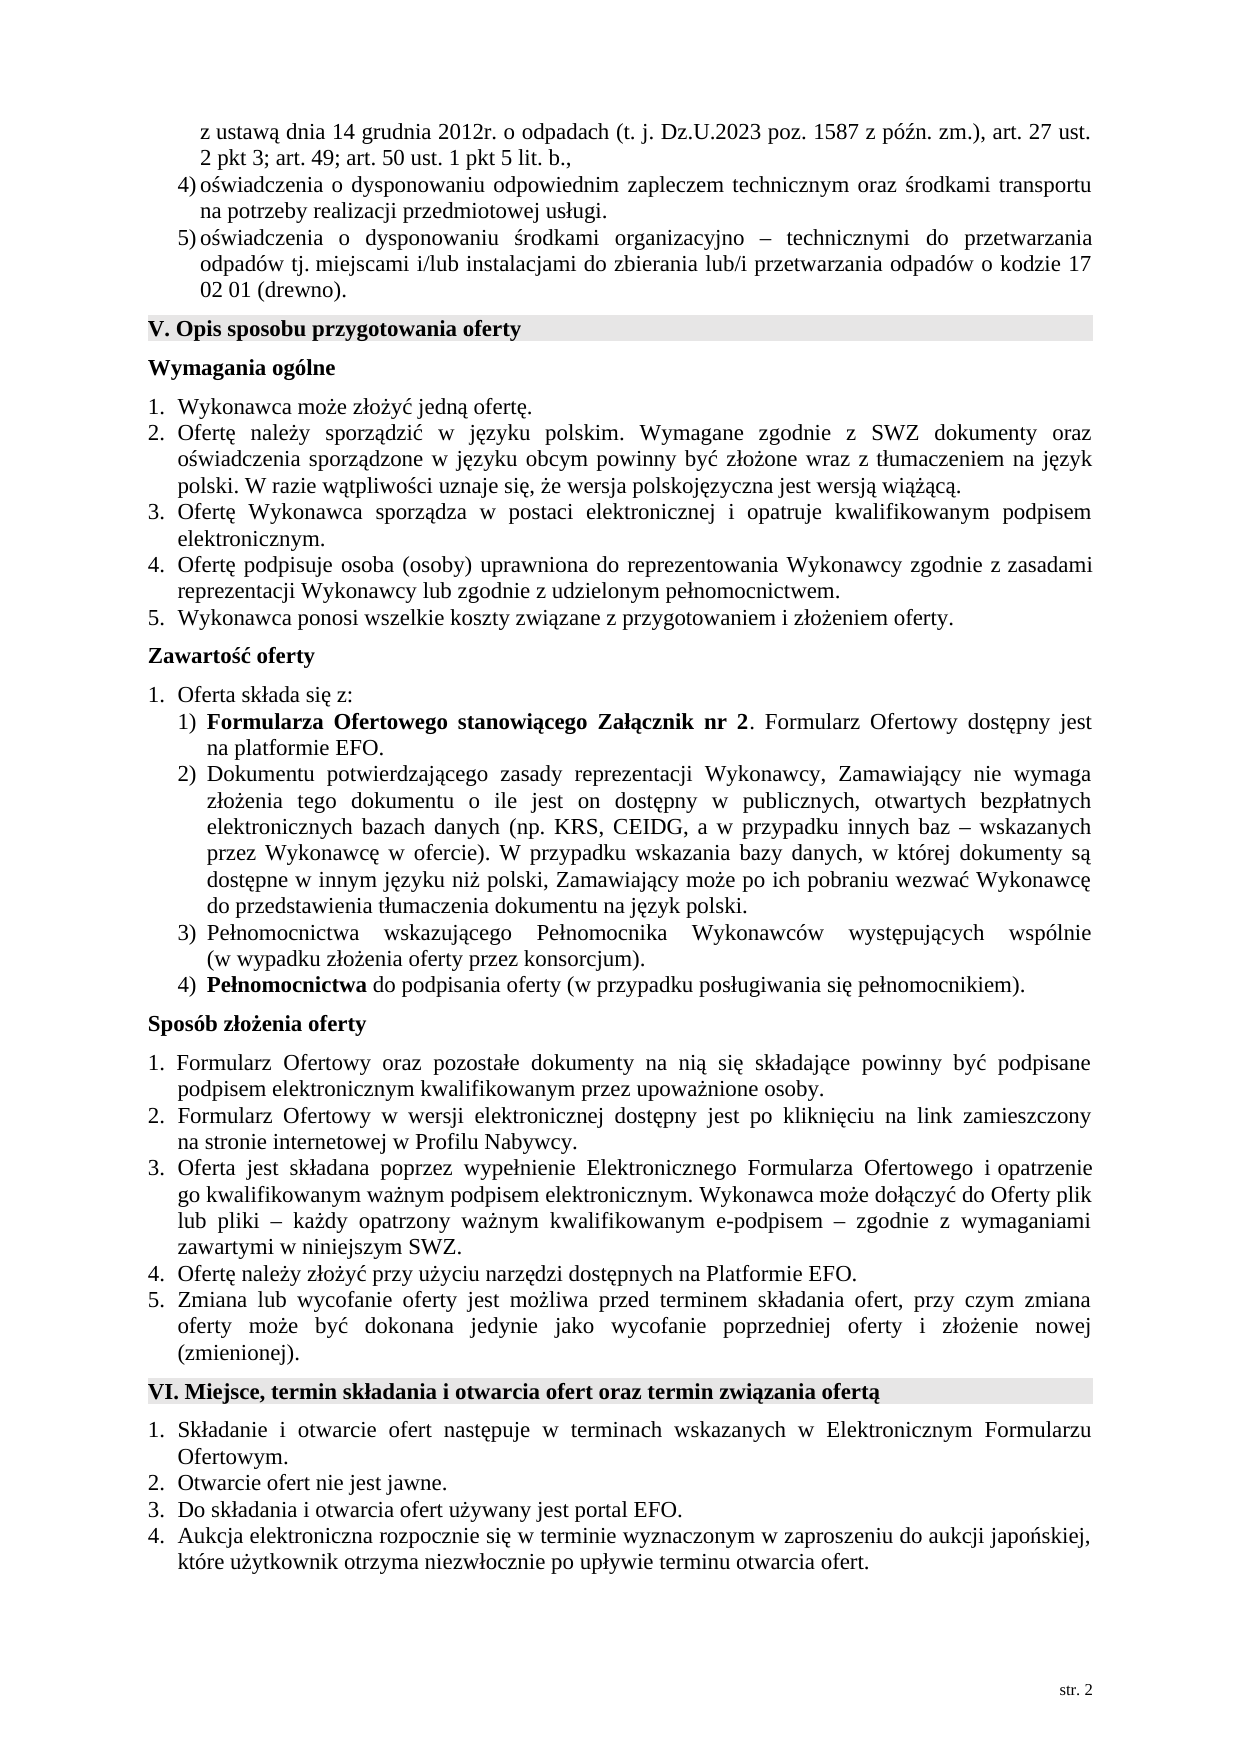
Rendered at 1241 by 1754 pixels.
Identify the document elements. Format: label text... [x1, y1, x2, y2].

subtitle VI. Miejsce, termin składania i otwarcia ofert oraz termin związania ofertą [148, 1378, 1093, 1404]
list Oferta jest składana poprzez wypełnienie Elektronicznego Formularza Ofertowego i opatrzenie go kwalifikowanym ważnym podpisem elektronicznym. Wykonawca może dołączyć do Oferty plik lub pliki – każdy opatrzony ważnym kwalifikowanym e-podpisem – zgodnie z wymaganiami zawartymi w niniejszym SWZ. [148, 1154, 1093, 1260]
text Sposób złożenia oferty [148, 1010, 1093, 1036]
list Formularza Ofertowego stanowiącego Załącznik nr 2. Formularz Ofertowy dostępny jest na platformie EFO. [177, 708, 1093, 760]
text 1. Składanie i otwarcie ofert następuje w terminach wskazanych w Elektronicznym Formularzu Ofertowym. [148, 1417, 1093, 1469]
subtitle V. Opis sposobu przygotowania oferty [148, 315, 1093, 341]
list Zmiana lub wycofanie oferty jest możliwa przed terminem składania ofert, przy czym zmiana oferty może być dokonana jedynie jako wycofanie poprzedniej oferty i złożenie nowej (zmienionej). [148, 1286, 1093, 1365]
list Pełnomocnictwa wskazującego Pełnomocnika Wykonawców występujących wspólnie (w wypadku złożenia oferty przez konsorcjum). [177, 918, 1093, 971]
list Wykonawca może złożyć jedną ofertę. [148, 393, 1093, 419]
list Dokumentu potwierdzającego zasady reprezentacji Wykonawcy, Zamawiający nie wymaga złożenia tego dokumentu o ile jest on dostępny w publicznych, otwartych bezpłatnych elektronicznych bazach danych (np. KRS, CEIDG, a w przypadku innych baz – wskazanych przez Wykonawcę w ofercie). W przypadku wskazania bazy danych, w której dokumenty są dostępne w innym języku niż polski, Zamawiający może po ich pobraniu wezwać Wykonawcę do przedstawienia tłumaczenia dokumentu na język polski. [177, 760, 1093, 918]
list oświadczenia o dysponowaniu środkami organizacyjno – technicznymi do przetwarzania odpadów tj. miejscami i/lub instalacjami do zbierania lub/i przetwarzania odpadów o kodzie 17 02 01 (drewno). [177, 223, 1093, 303]
list Ofertę należy złożyć przy użyciu narzędzi dostępnych na Platformie EFO. [148, 1260, 1093, 1286]
list Ofertę należy sporządzić w języku polskim. Wymagane zgodnie z SWZ dokumenty oraz oświadczenia sporządzone w języku obcym powinny być złożone wraz z tłumaczeniem na język polski. W razie wątpliwości uznaje się, że wersja polskojęzyczna jest wersją wiążącą. [148, 419, 1093, 498]
list Pełnomocnictwa do podpisania oferty (w przypadku posługiwania się pełnomocnikiem). [177, 971, 1093, 998]
list Formularz Ofertowy w wersji elektronicznej dostępny jest po kliknięciu na link zamieszczony na stronie internetowej w Profilu Nabywcy. [148, 1102, 1093, 1154]
text Zawartość oferty [148, 642, 1093, 669]
list Oferta składa się z: [148, 681, 1093, 708]
list Wykonawca ponosi wszelkie koszty związane z przygotowaniem i złożeniem oferty. [148, 604, 1093, 630]
text 2. Otwarcie ofert nie jest jawne. [148, 1469, 1093, 1496]
list 1. Formularz Ofertowy oraz pozostałe dokumenty na nią się składające powinny być podpisane podpisem elektronicznym kwalifikowanym przez upoważnione osoby. [148, 1049, 1093, 1102]
list Ofertę podpisuje osoba (osoby) uprawniona do reprezentowania Wykonawcy zgodnie z zasadami reprezentacji Wykonawcy lub zgodnie z udzielonym pełnomocnictwem. [148, 551, 1093, 604]
list oświadczenia o dysponowaniu odpowiednim zapleczem technicznym oraz środkami transportu na potrzeby realizacji przedmiotowej usługi. [177, 171, 1093, 223]
text 3. Do składania i otwarcia ofert używany jest portal EFO. [148, 1496, 1093, 1522]
text 4. Aukcja elektroniczna rozpocznie się w terminie wyznaczonym w zaproszeniu do aukcji japońskiej, które użytkownik otrzyma niezwłocznie po upływie terminu otwarcia ofert. [148, 1522, 1093, 1575]
list Ofertę Wykonawca sporządza w postaci elektronicznej i opatruje kwalifikowanym podpisem elektronicznym. [148, 498, 1093, 551]
text Wymagania ogólne [148, 354, 1093, 380]
